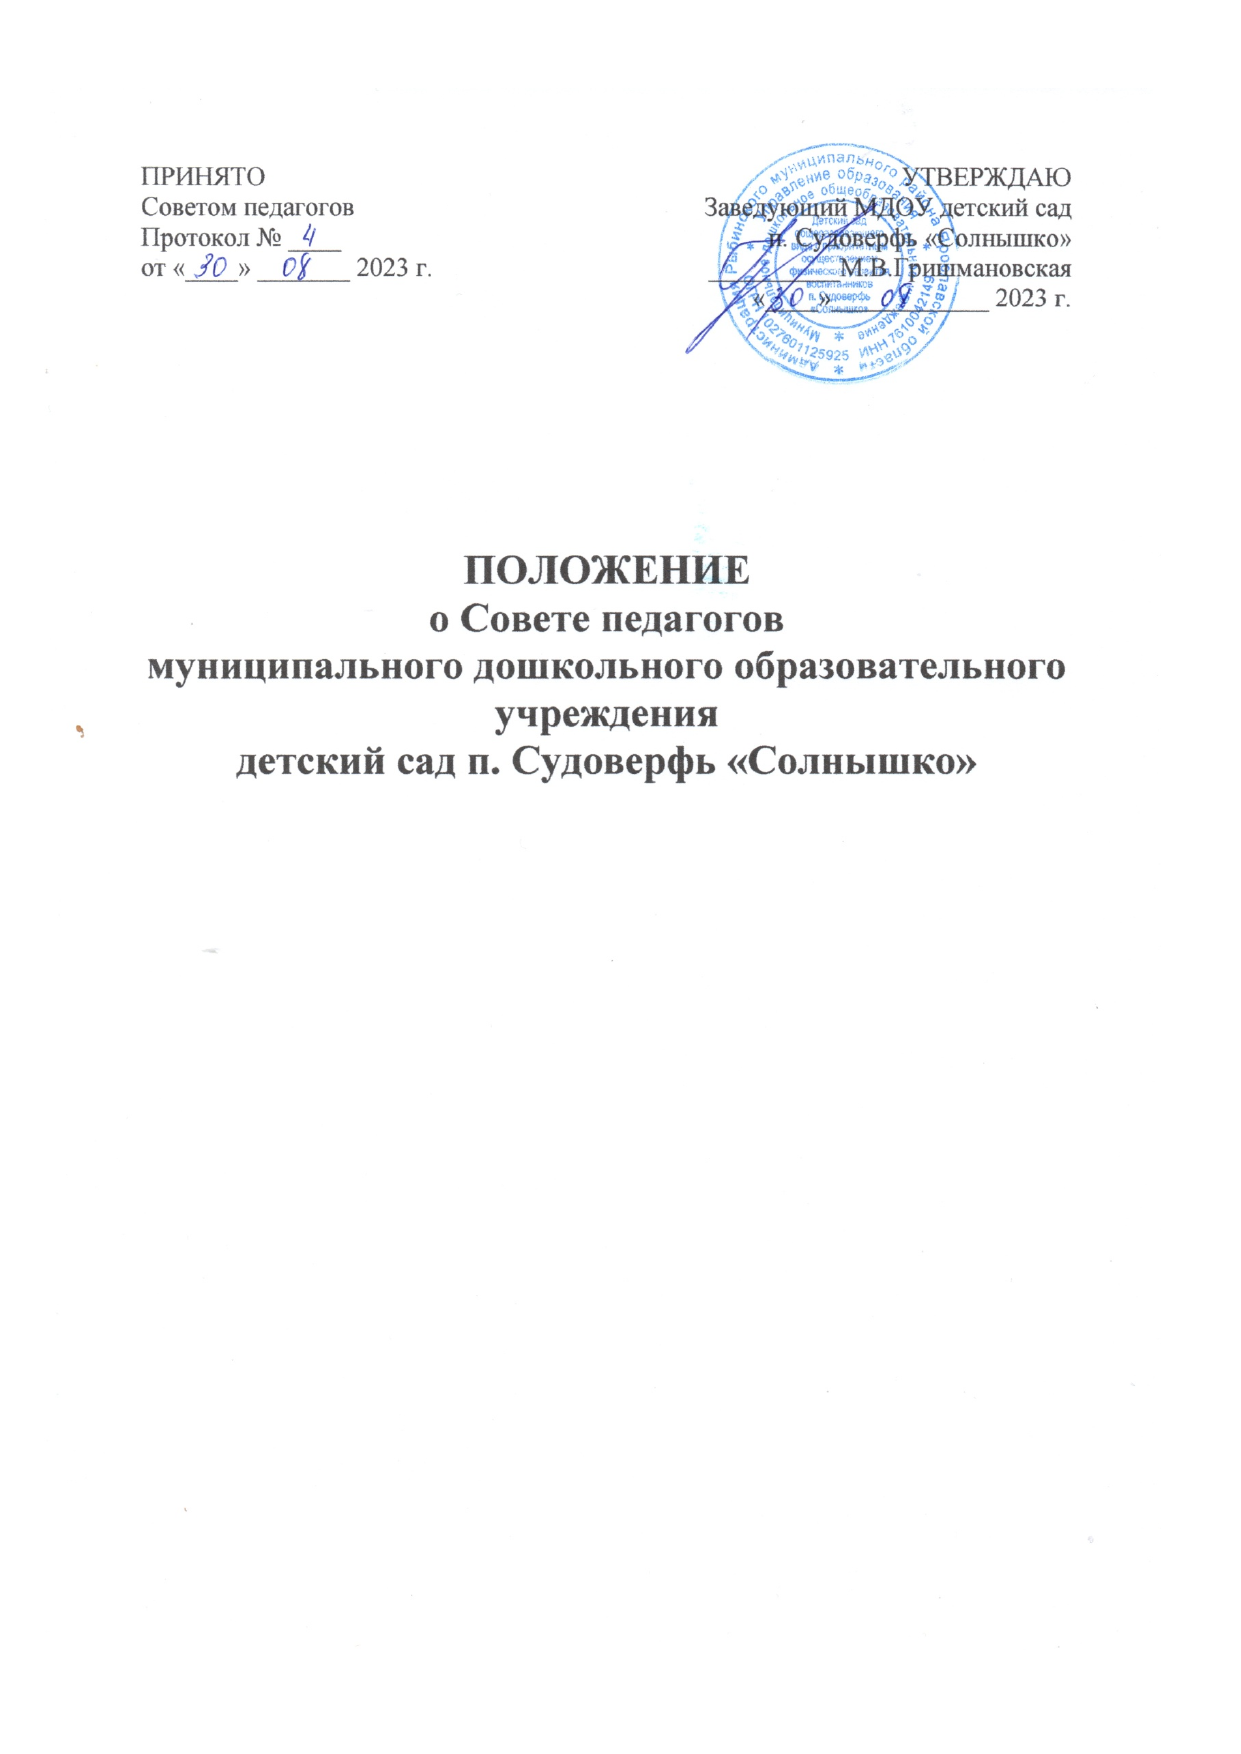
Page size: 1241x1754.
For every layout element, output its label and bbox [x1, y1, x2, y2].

picture [44, 88, 1161, 1650]
